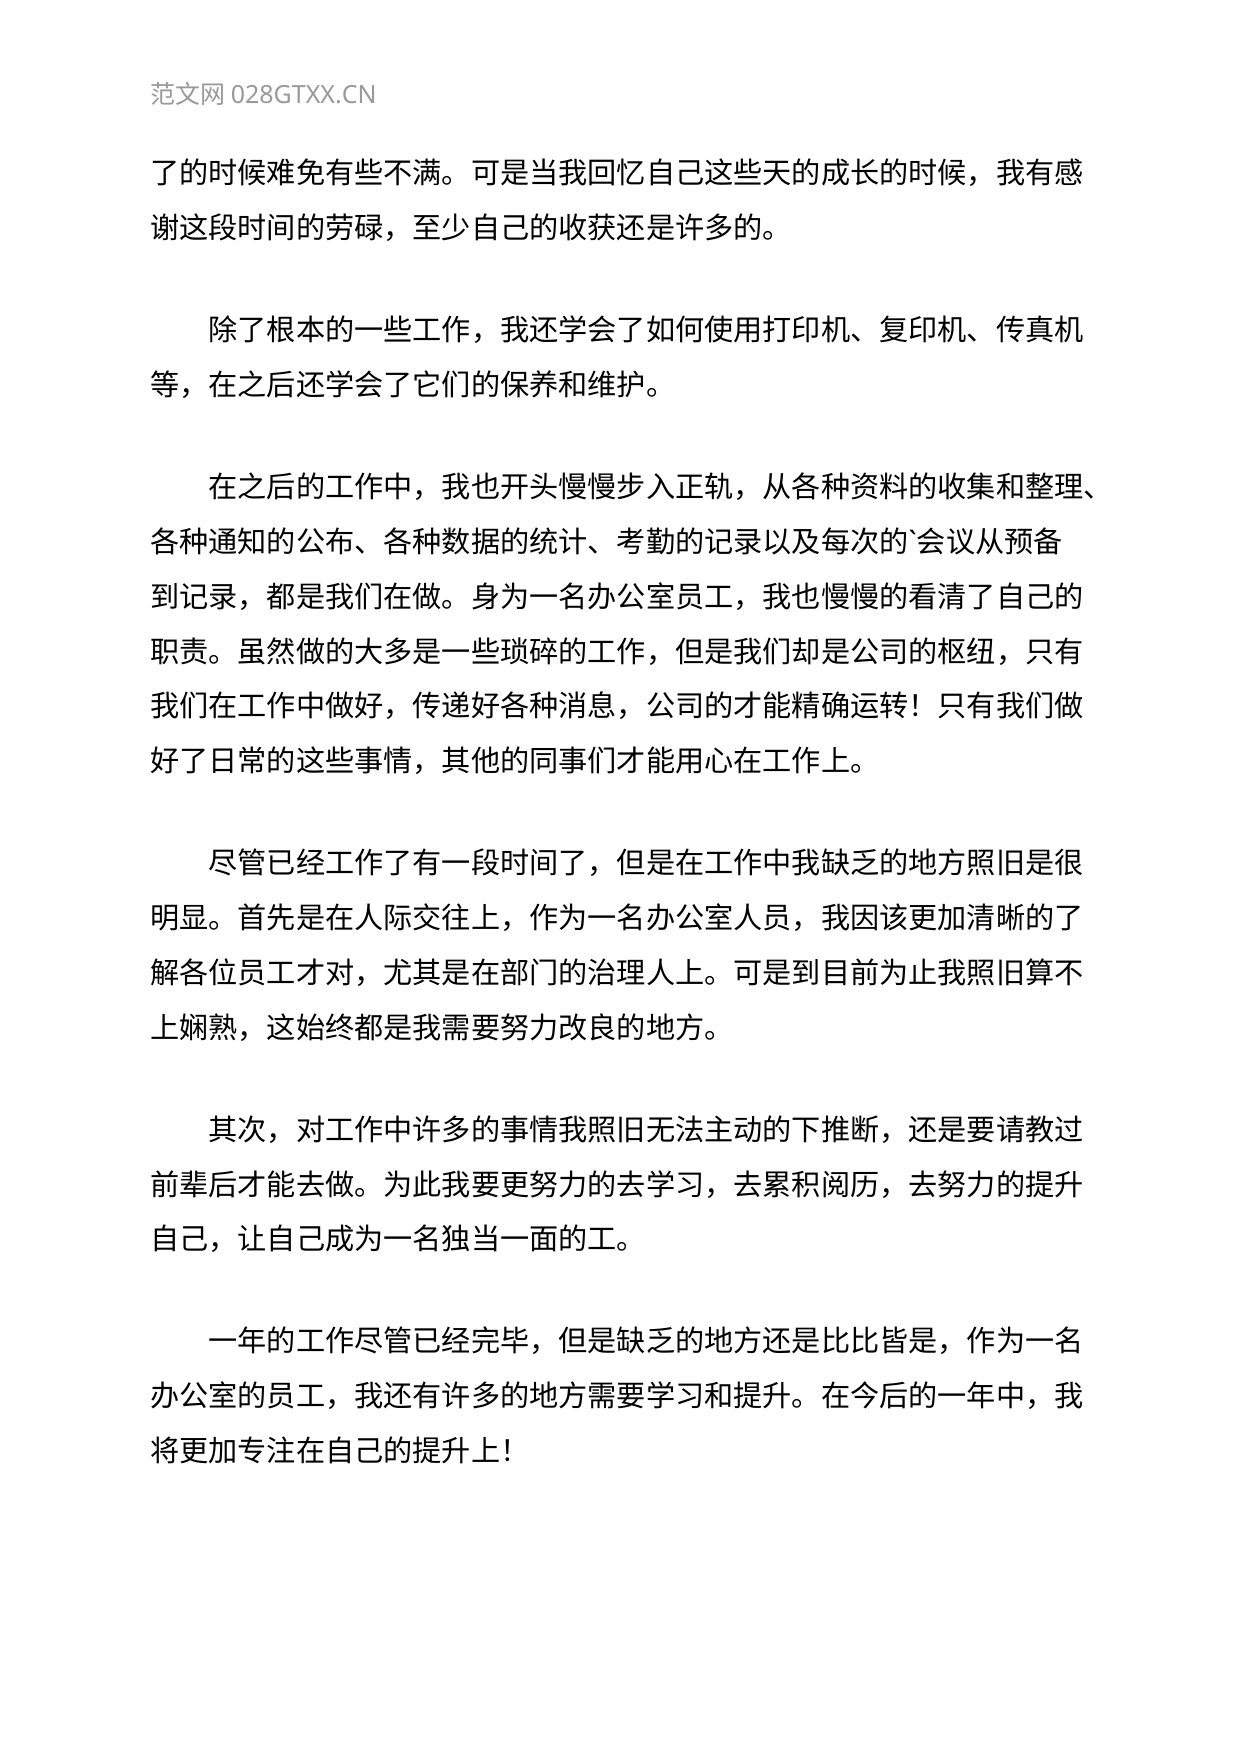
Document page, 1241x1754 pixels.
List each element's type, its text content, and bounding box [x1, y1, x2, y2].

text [150, 150, 1090, 247]
text 除了根本的一些工作，我还学会了如何使用打印机、复印机、传真机等，在之后还学会了它们的保养和维护。 [150, 307, 1090, 404]
text 一年的工作尽管已经完毕，但是缺乏的地方还是比比皆是，作为一名办公室的员工，我还有许多的地方需要学习和提升。在今后的一年中，我将更加专注在自己的提升上！ [150, 1318, 1090, 1470]
text 尽管已经工作了有一段时间了，但是在工作中我缺乏的地方照旧是很明显。首先是在人际交往上，作为一名办公室人员，我因该更加清晰的了解各位员工才对，尤其是在部门的治理人上。可是到目前为止我照旧算不上娴熟，这始终都是我需要努力改良的地方。 [150, 840, 1090, 1047]
text 在之后的工作中，我也开头慢慢步入正轨，从各种资料的收集和整理、各种通知的公布、各种数据的统计、考勤的记录以及每次的`会议从预备到记录，都是我们在做。身为一名办公室员工，我也慢慢的看清了自己的职责。虽然做的大多是一些琐碎的工作，但是我们却是公司的枢纽，只有我们在工作中做好，传递好各种消息，公司的才能精确运转！只有我们做好了日常的这些事情，其他的同事们才能用心在工作上。 [150, 463, 1090, 780]
text 其次，对工作中许多的事情我照旧无法主动的下推断，还是要请教过前辈后才能去做。为此我要更努力的去学习，去累积阅历，去努力的提升自己，让自己成为一名独当一面的工。 [150, 1106, 1090, 1258]
